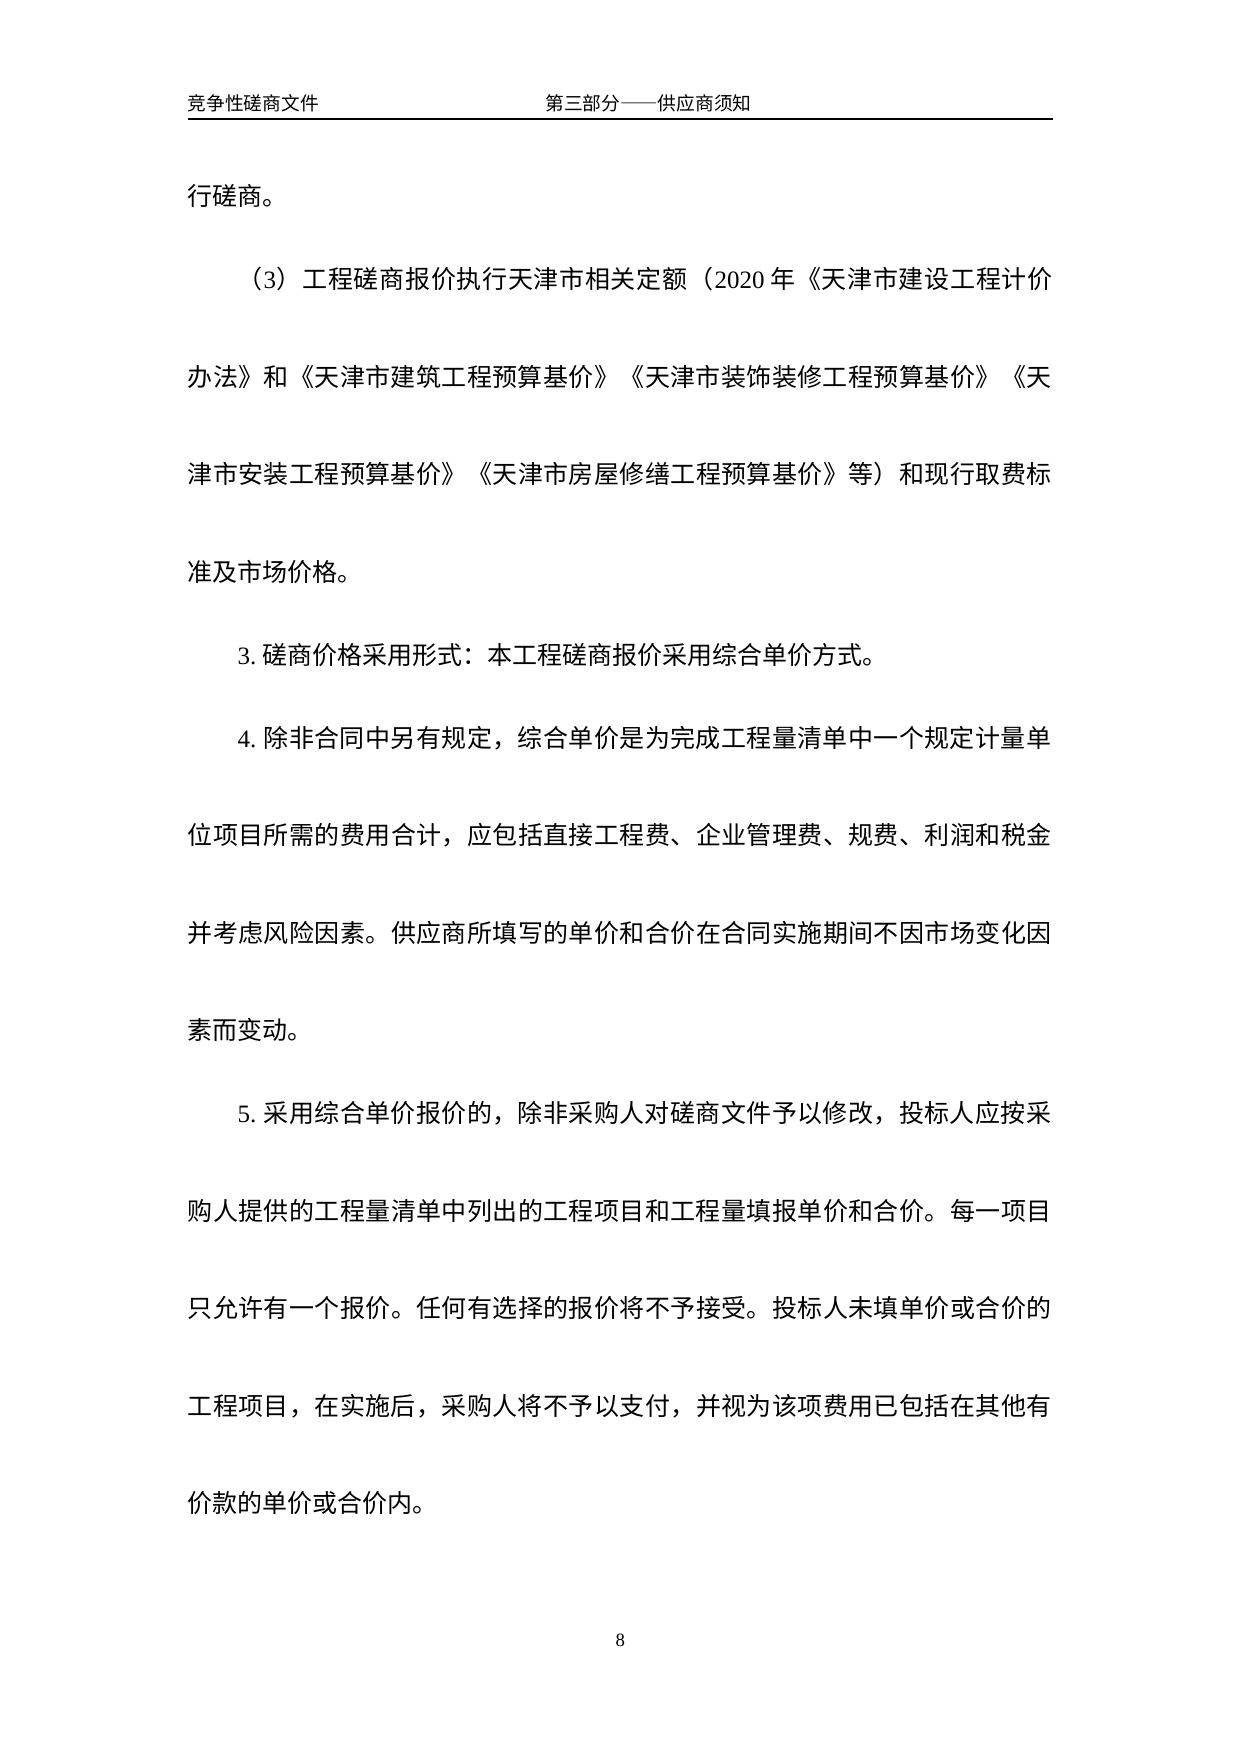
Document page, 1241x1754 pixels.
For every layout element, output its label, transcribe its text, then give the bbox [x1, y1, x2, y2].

text 4. 除非合同中另有规定，综合单价是为完成工程量清单中一个规定计量单位项目所需的费用合计，应包括直接工程费、企业管理费、规费、利润和税金并考虑风险因素。供应商所填写的单价和合价在合同实施期间不因市场变化因素而变动。 [187, 704, 1053, 1061]
text 5. 采用综合单价报价的，除非采购人对磋商文件予以修改，投标人应按采购人提供的工程量清单中列出的工程项目和工程量填报单价和合价。每一项目只允许有一个报价。任何有选择的报价将不予接受。投标人未填单价或合价的工程项目，在实施后，采购人将不予以支付，并视为该项费用已包括在其他有价款的单价或合价内。 [187, 1079, 1053, 1534]
text （3）工程磋商报价执行天津市相关定额（2020年《天津市建设工程计价办法》和《天津市建筑工程预算基价》《天津市装饰装修工程预算基价》《天津市安装工程预算基价》《天津市房屋修缮工程预算基价》等）和现行取费标准及市场价格。 [187, 245, 1053, 603]
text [187, 162, 1053, 227]
text 3. 磋商价格采用形式：本工程磋商报价采用综合单价方式。 [187, 621, 1053, 686]
